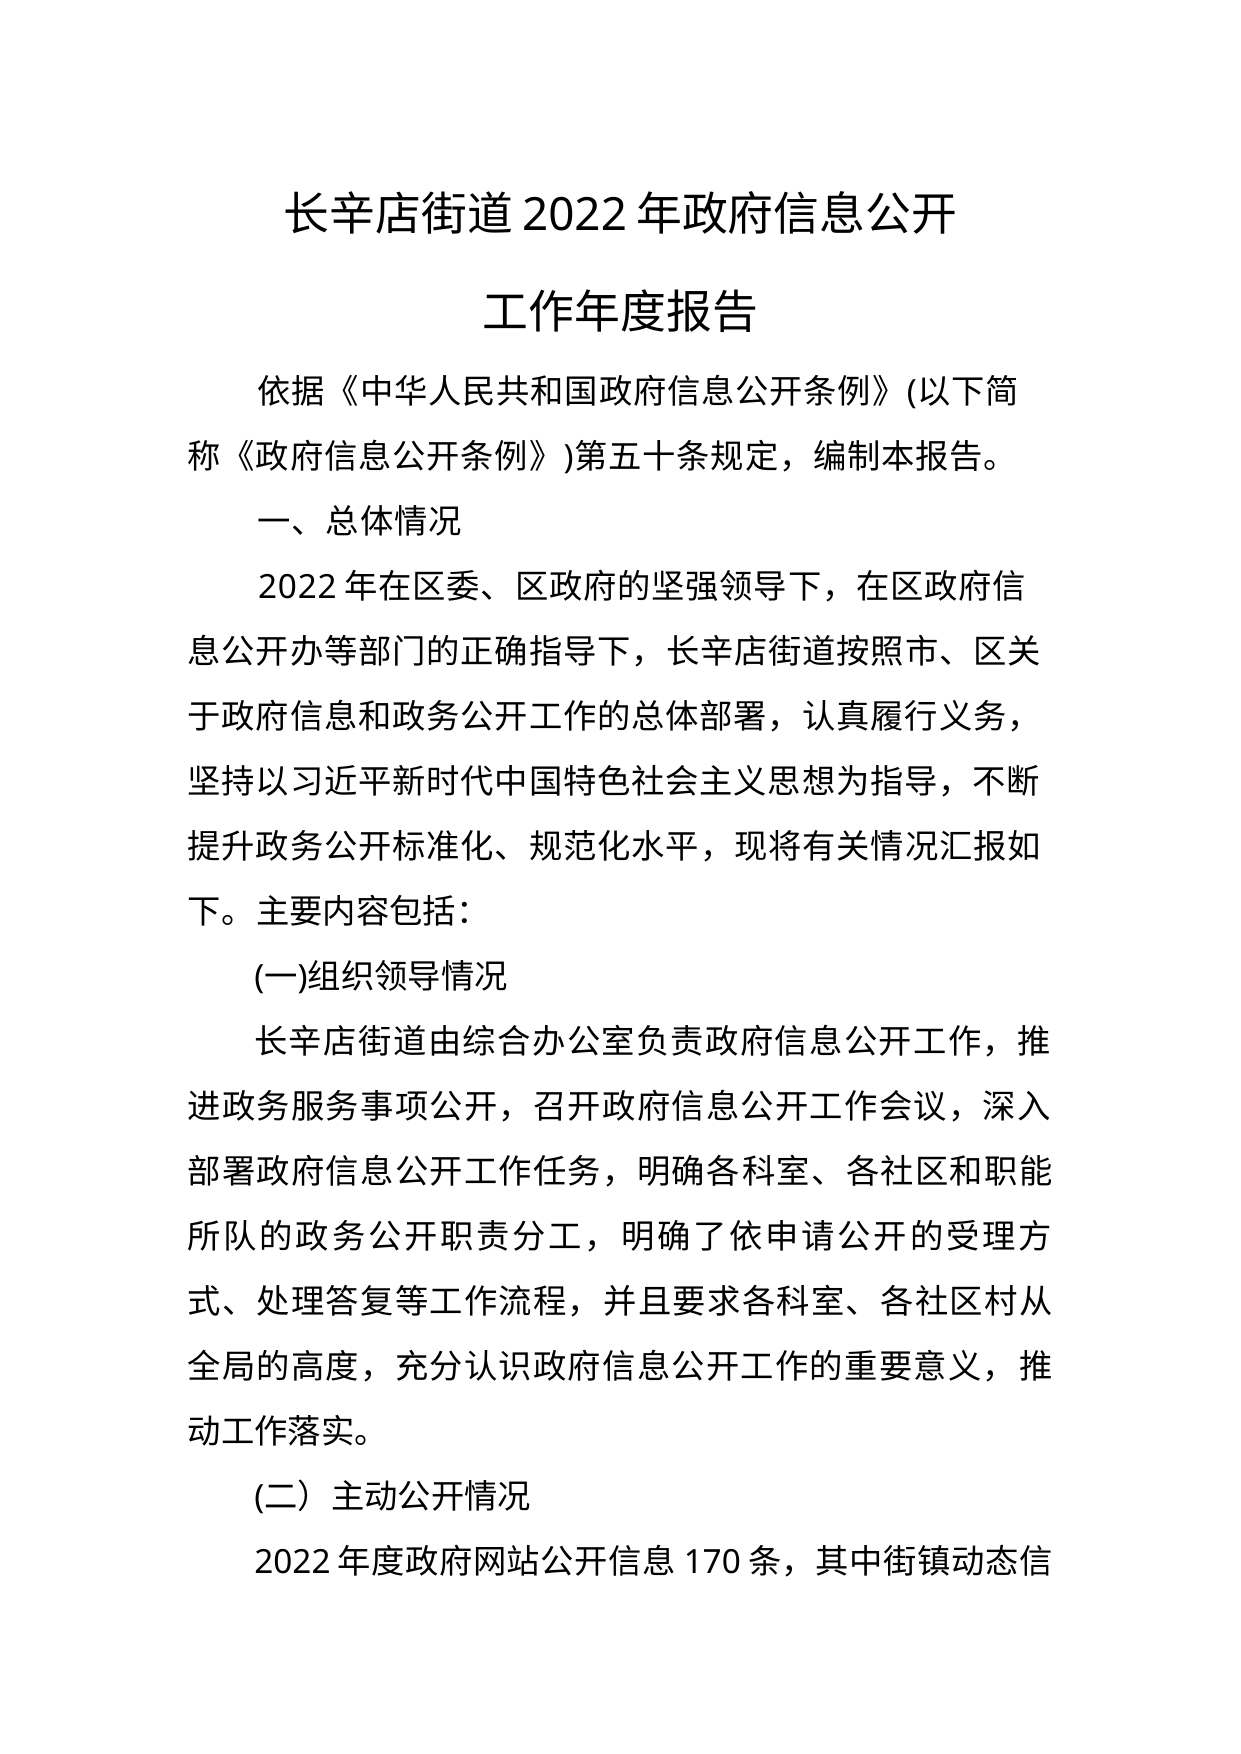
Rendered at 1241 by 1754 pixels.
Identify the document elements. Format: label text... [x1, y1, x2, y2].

text 一、总体情况 [187, 487, 1053, 552]
text 2022年在区委、区政府的坚强领导下，在区政府信息公开办等部门的正确指导下，长辛店街道按照市、区关于政府信息和政务公开工作的总体部署，认真履行义务，坚持以习近平新时代中国特色社会主义思想为指导，不断提升政务公开标准化、规范化水平，现将有关情况汇报如下。主要内容包括： [187, 552, 1053, 942]
list (一)组织领导情况 [187, 942, 1053, 1007]
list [187, 1527, 1053, 1592]
text 依据《中华人民共和国政府信息公开条例》(以下简称《政府信息公开条例》)第五十条规定，编制本报告。 [187, 357, 1053, 487]
list 长辛店街道由综合办公室负责政府信息公开工作，推进政务服务事项公开，召开政府信息公开工作会议，深入部署政府信息公开工作任务，明确各科室、各社区和职能所队的政务公开职责分工，明确了依申请公开的受理方式、处理答复等工作流程，并且要求各科室、各社区村从全局的高度，充分认识政府信息公开工作的重要意义，推动工作落实。 [187, 1007, 1053, 1462]
text 工作年度报告 [187, 259, 1053, 357]
text 长辛店街道2022年政府信息公开 [187, 162, 1053, 259]
list (二）主动公开情况 [187, 1462, 1053, 1527]
